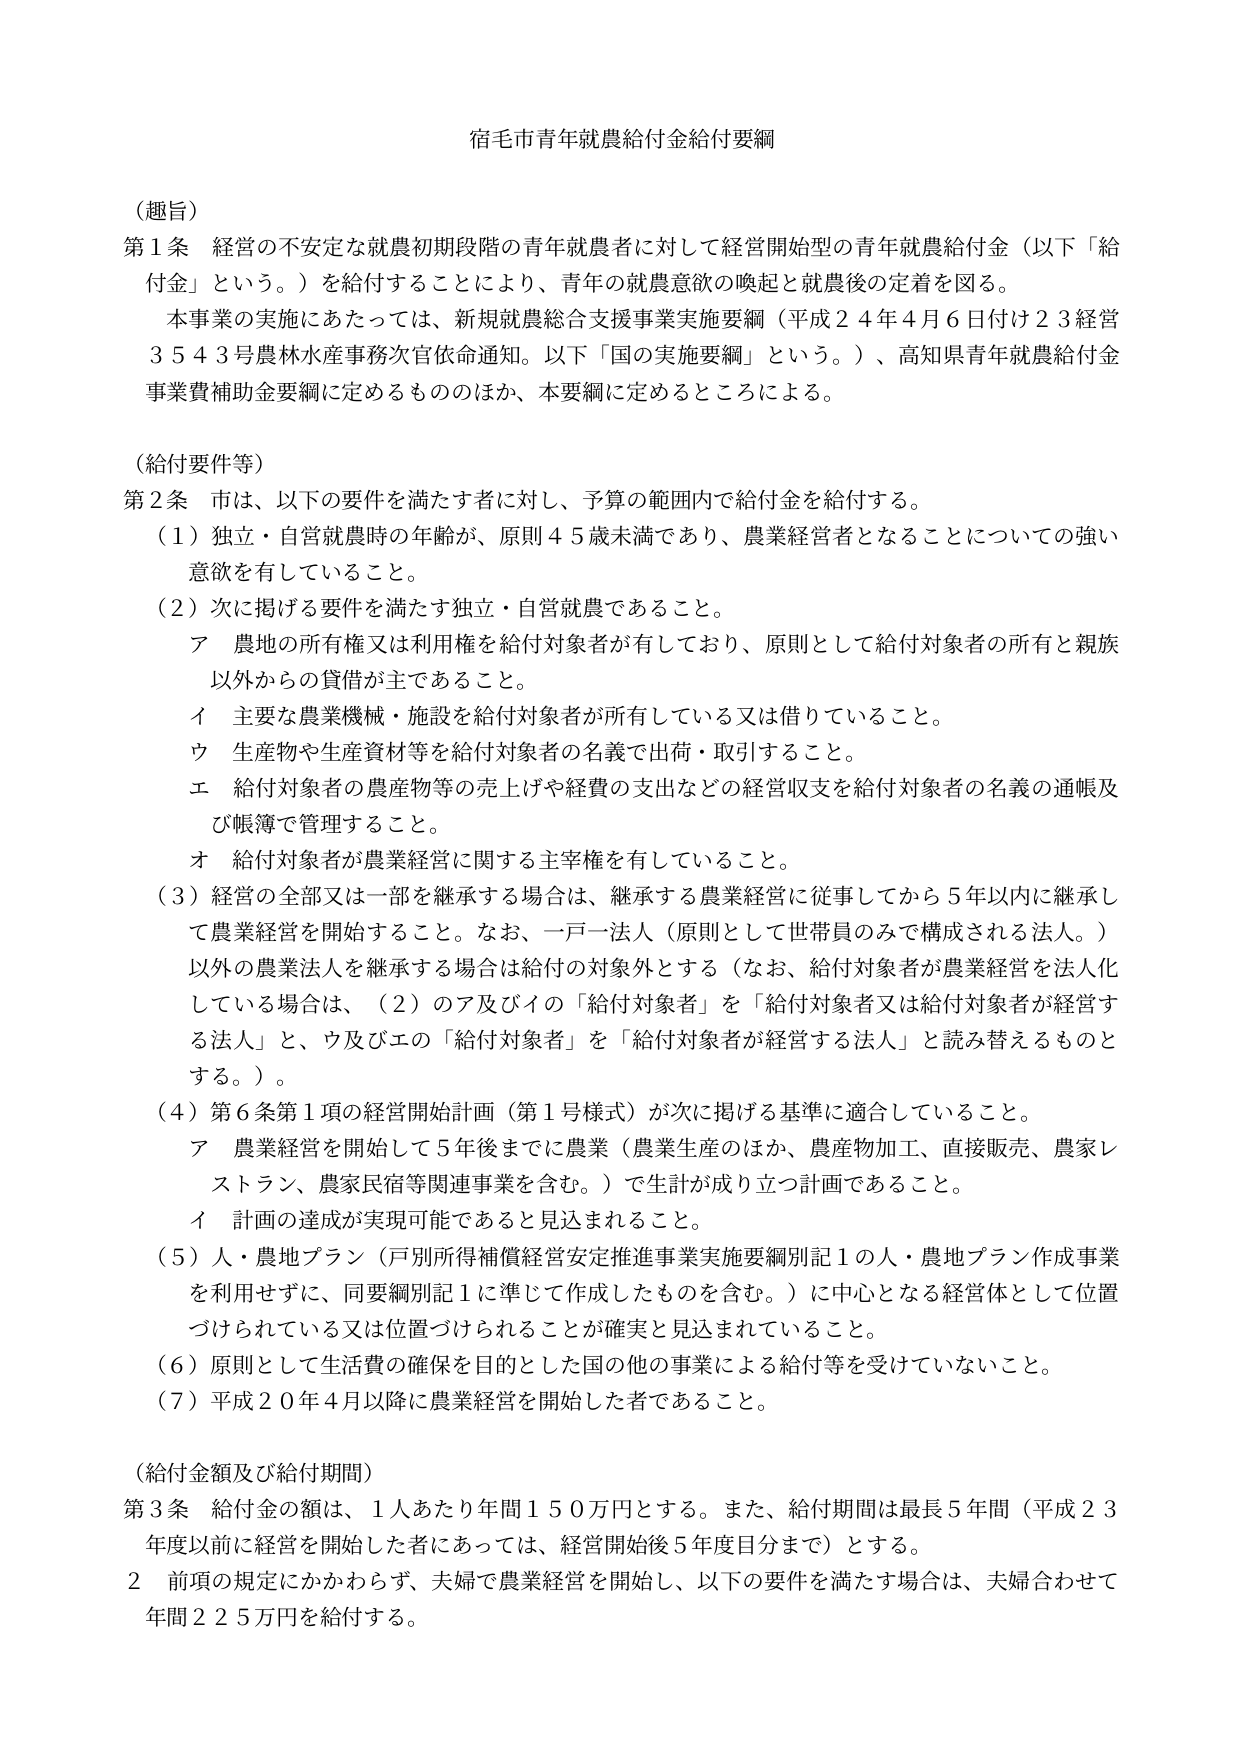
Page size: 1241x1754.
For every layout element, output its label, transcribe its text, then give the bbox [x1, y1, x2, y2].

text ウ 生産物や生産資材等を給付対象者の名義で出荷・取引すること。 [188, 733, 1122, 769]
text （６）原則として生活費の確保を目的とした国の他の事業による給付等を受けていないこと。 [123, 1346, 1122, 1382]
text オ 給付対象者が農業経営に関する主宰権を有していること。 [188, 841, 1122, 877]
text （４）第６条第１項の経営開始計画（第１号様式）が次に掲げる基準に適合していること。 [123, 1093, 1122, 1129]
text （５）人・農地プラン（戸別所得補償経営安定推進事業実施要綱別記１の人・農地プラン作成事業を利用せずに、同要綱別記１に準じて作成したものを含む。）に中心となる経営体として位置づけられている又は位置づけられることが確実と見込まれていること。 [145, 1237, 1122, 1346]
text ２ 前項の規定にかかわらず、夫婦で農業経営を開始し、以下の要件を満たす場合は、夫婦合わせて年間２２５万円を給付する。 [123, 1562, 1122, 1634]
text （３）経営の全部又は一部を継承する場合は、継承する農業経営に従事してから５年以内に継承して農業経営を開始すること。なお、一戸一法人（原則として世帯員のみで構成される法人。）以外の農業法人を継承する場合は給付の対象外とする（なお、給付対象者が農業経営を法人化している場合は、（２）のア及びイの「給付対象者」を「給付対象者又は給付対象者が経営する法人」と、ウ及びエの「給付対象者」を「給付対象者が経営する法人」と読み替えるものとする。）。 [145, 877, 1122, 1093]
text ア 農地の所有権又は利用権を給付対象者が有しており、原則として給付対象者の所有と親族以外からの貸借が主であること。 [188, 625, 1122, 697]
text （給付要件等） [123, 444, 1122, 481]
text 第２条 市は、以下の要件を満たす者に対し、予算の範囲内で給付金を給付する。 [123, 481, 1122, 517]
text （２）次に掲げる要件を満たす独立・自営就農であること。 [123, 589, 1122, 625]
text 第１条 経営の不安定な就農初期段階の青年就農者に対して経営開始型の青年就農給付金（以下「給付金」という。）を給付することにより、青年の就農意欲の喚起と就農後の定着を図る。 [123, 228, 1122, 300]
text イ 主要な農業機械・施設を給付対象者が所有している又は借りていること。 [188, 697, 1122, 733]
text 本事業の実施にあたっては、新規就農総合支援事業実施要綱（平成２４年４月６日付け２３経営３５４３号農林水産事務次官依命通知。以下「国の実施要綱」という。）、高知県青年就農給付金事業費補助金要綱に定めるもののほか、本要綱に定めるところによる。 [145, 300, 1122, 408]
text 宿毛市青年就農給付金給付要綱 [123, 120, 1122, 156]
text （給付金額及び給付期間） [123, 1454, 1122, 1490]
text （７）平成２０年４月以降に農業経営を開始した者であること。 [123, 1382, 1122, 1418]
text （１）独立・自営就農時の年齢が、原則４５歳未満であり、農業経営者となることについての強い意欲を有していること。 [145, 517, 1122, 589]
text （趣旨） [123, 192, 1122, 228]
text エ 給付対象者の農産物等の売上げや経費の支出などの経営収支を給付対象者の名義の通帳及び帳簿で管理すること。 [188, 769, 1122, 841]
text イ 計画の達成が実現可能であると見込まれること。 [188, 1201, 1122, 1237]
text 第３条 給付金の額は、１人あたり年間１５０万円とする。また、給付期間は最長５年間（平成２３年度以前に経営を開始した者にあっては、経営開始後５年度目分まで）とする。 [123, 1490, 1122, 1562]
text ア 農業経営を開始して５年後までに農業（農業生産のほか、農産物加工、直接販売、農家レストラン、農家民宿等関連事業を含む。）で生計が成り立つ計画であること。 [188, 1129, 1122, 1201]
